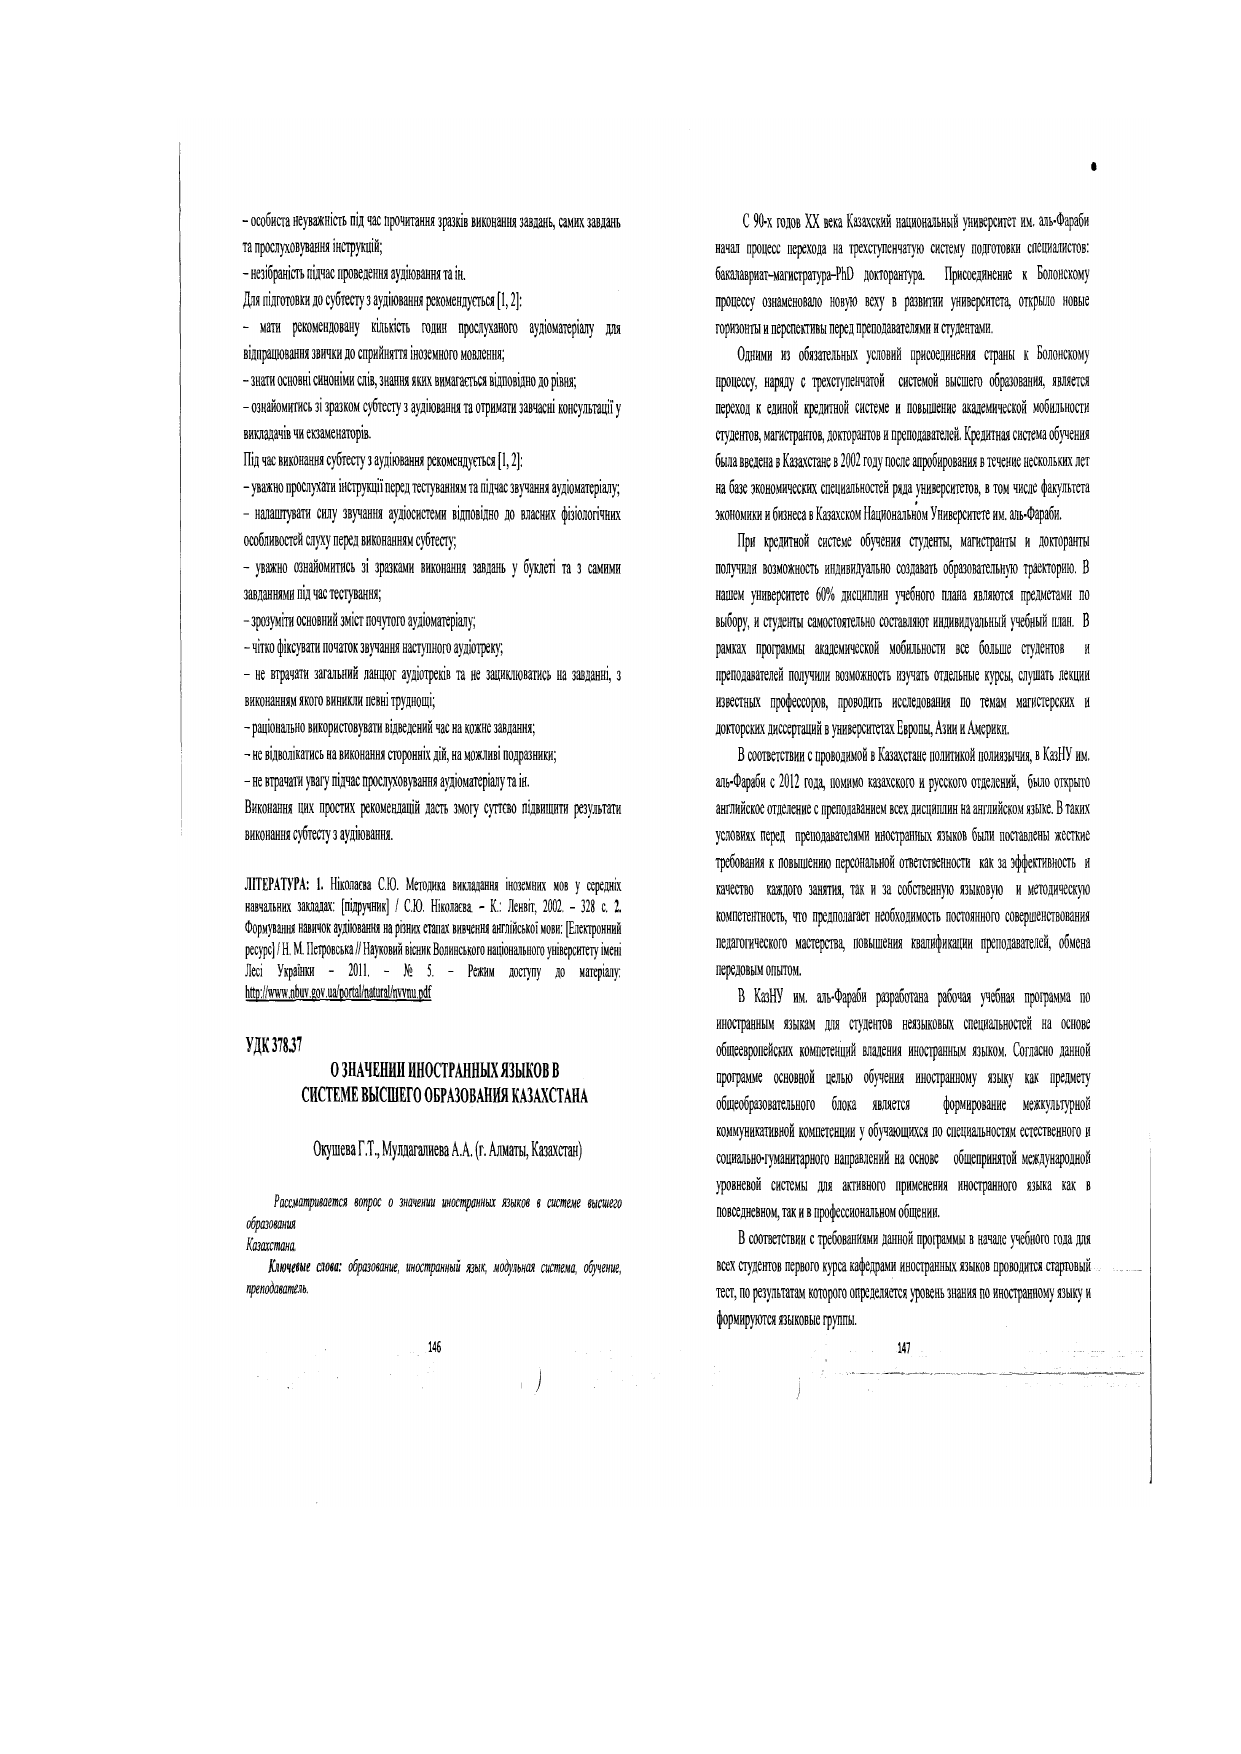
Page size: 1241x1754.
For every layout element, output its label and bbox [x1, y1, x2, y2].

picture [177, 118, 1152, 1507]
